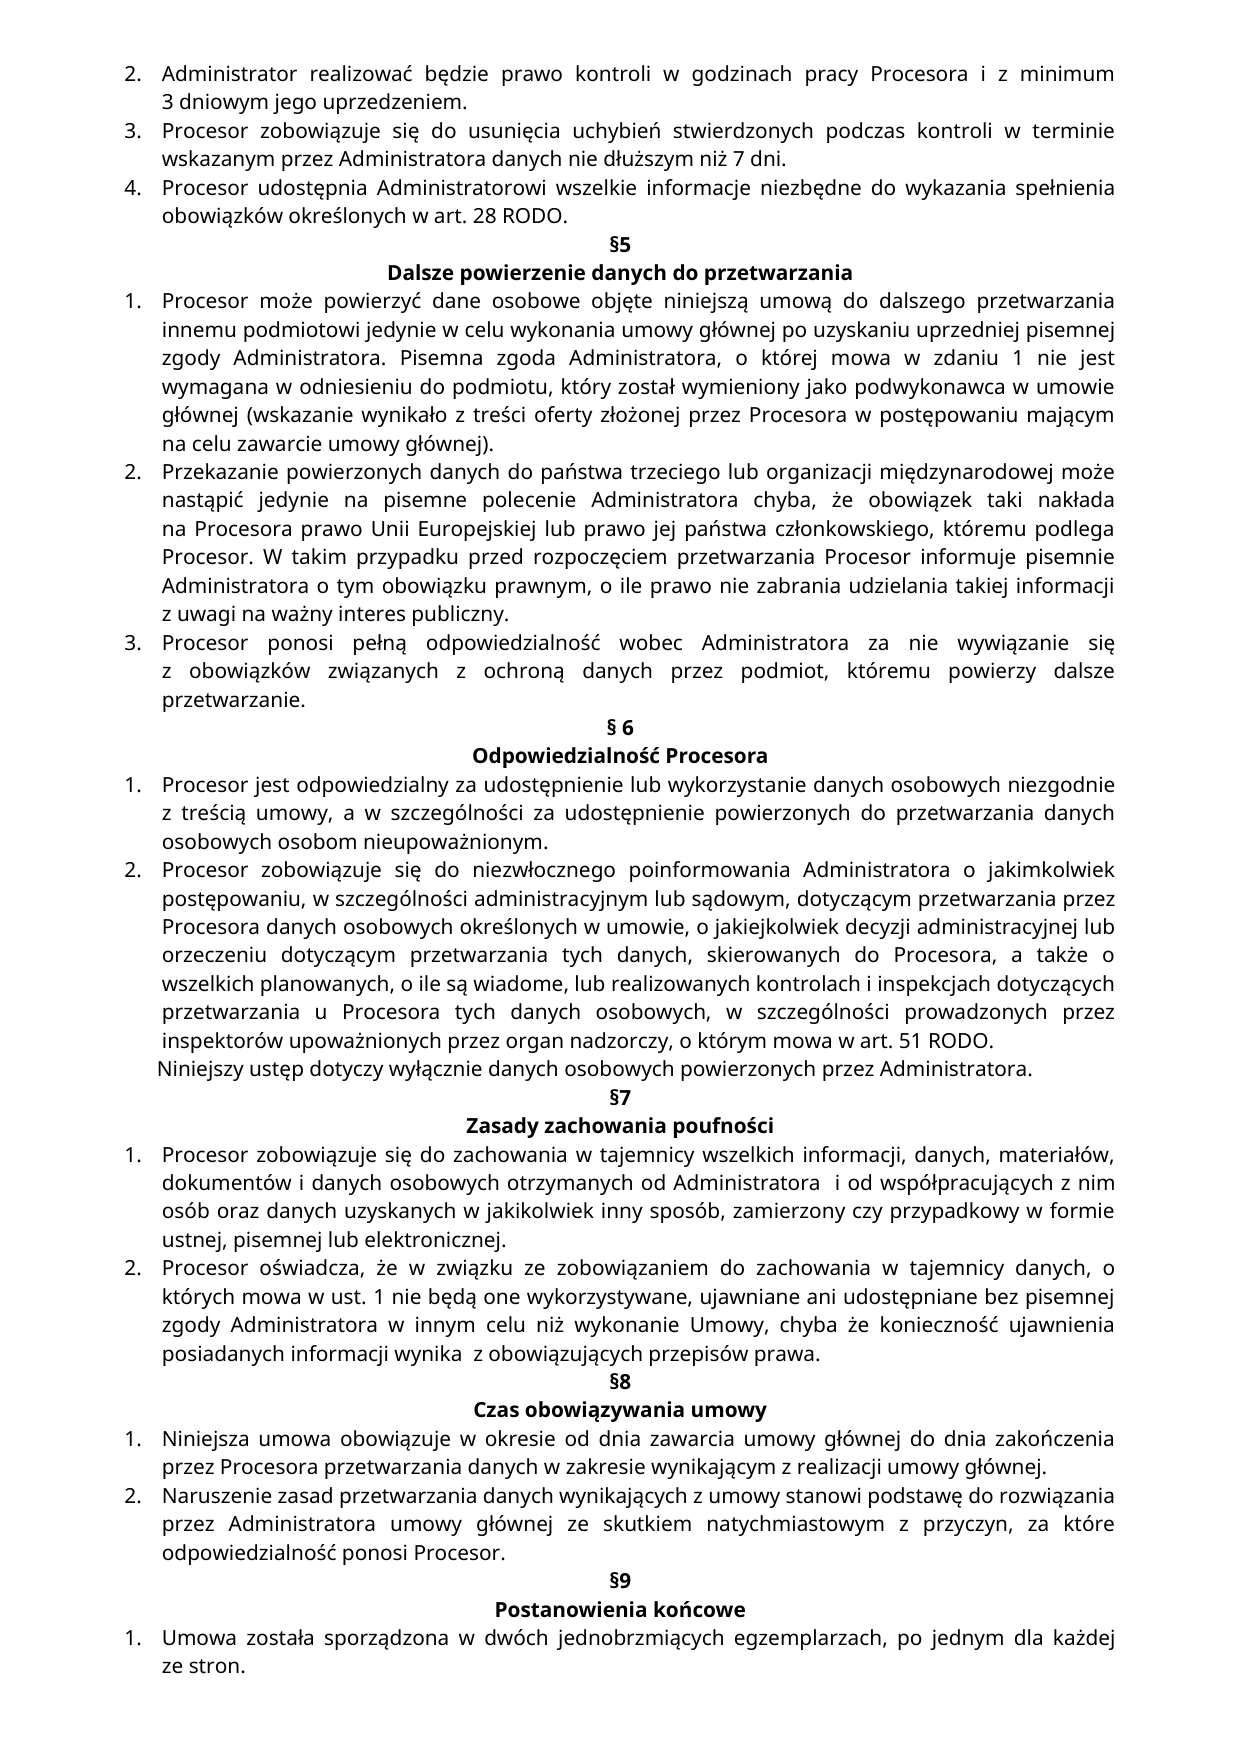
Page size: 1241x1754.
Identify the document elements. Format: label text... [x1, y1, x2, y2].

list Procesor zobowiązuje się do usunięcia uchybień stwierdzonych podczas kontroli w terminie wskazanym przez Administratora danych nie dłuższym niż 7 dni. [124, 116, 1116, 173]
text Niniejszy ustęp dotyczy wyłącznie danych osobowych powierzonych przez Administratora. [124, 1054, 1116, 1083]
list Procesor zobowiązuje się do niezwłocznego poinformowania Administratora o jakimkolwiek postępowaniu, w szczególności administracyjnym lub sądowym, dotyczącym przetwarzania przez Procesora danych osobowych określonych w umowie, o jakiejkolwiek decyzji administracyjnej lub orzeczeniu dotyczącym przetwarzania tych danych, skierowanych do Procesora, a także o wszelkich planowanych, o ile są wiadome, lub realizowanych kontrolach i inspekcjach dotyczących przetwarzania u Procesora tych danych osobowych, w szczególności prowadzonych przez inspektorów upoważnionych przez organ nadzorczy, o którym mowa w art. 51 RODO. [124, 855, 1116, 1054]
text §9 [124, 1566, 1116, 1595]
text § 6 [124, 713, 1116, 742]
list Umowa została sporządzona w dwóch jednobrzmiących egzemplarzach, po jednym dla każdej ze stron. [124, 1623, 1116, 1680]
text §5 [124, 230, 1116, 258]
list Procesor ponosi pełną odpowiedzialność wobec Administratora za nie wywiązanie się z obowiązków związanych z ochroną danych przez podmiot, któremu powierzy dalsze przetwarzanie. [124, 628, 1116, 713]
text §8 [124, 1367, 1116, 1396]
list Procesor zobowiązuje się do zachowania w tajemnicy wszelkich informacji, danych, materiałów, dokumentów i danych osobowych otrzymanych od Administratora i od współpracujących z nim osób oraz danych uzyskanych w jakikolwiek inny sposób, zamierzony czy przypadkowy w formie ustnej, pisemnej lub elektronicznej. [124, 1140, 1116, 1253]
text §7 [124, 1083, 1116, 1111]
list Procesor udostępnia Administratorowi wszelkie informacje niezbędne do wykazania spełnienia obowiązków określonych w art. 28 RODO. [124, 173, 1116, 230]
list Procesor oświadcza, że w związku ze zobowiązaniem do zachowania w tajemnicy danych, o których mowa w ust. 1 nie będą one wykorzystywane, ujawniane ani udostępniane bez pisemnej zgody Administratora w innym celu niż wykonanie Umowy, chyba że konieczność ujawnienia posiadanych informacji wynika z obowiązujących przepisów prawa. [124, 1253, 1116, 1367]
list Przekazanie powierzonych danych do państwa trzeciego lub organizacji międzynarodowej może nastąpić jedynie na pisemne polecenie Administratora chyba, że obowiązek taki nakłada na Procesora prawo Unii Europejskiej lub prawo jej państwa członkowskiego, któremu podlega Procesor. W takim przypadku przed rozpoczęciem przetwarzania Procesor informuje pisemnie Administratora o tym obowiązku prawnym, o ile prawo nie zabrania udzielania takiej informacji z uwagi na ważny interes publiczny. [124, 457, 1116, 628]
text Postanowienia końcowe [124, 1595, 1116, 1623]
text Odpowiedzialność Procesora [124, 742, 1116, 770]
text Dalsze powierzenie danych do przetwarzania [124, 258, 1116, 287]
list Procesor jest odpowiedzialny za udostępnienie lub wykorzystanie danych osobowych niezgodnie z treścią umowy, a w szczególności za udostępnienie powierzonych do przetwarzania danych osobowych osobom nieupoważnionym. [124, 770, 1116, 855]
text Zasady zachowania poufności [124, 1111, 1116, 1140]
list Procesor może powierzyć dane osobowe objęte niniejszą umową do dalszego przetwarzania innemu podmiotowi jedynie w celu wykonania umowy głównej po uzyskaniu uprzedniej pisemnej zgody Administratora. Pisemna zgoda Administratora, o której mowa w zdaniu 1 nie jest wymagana w odniesieniu do podmiotu, który został wymieniony jako podwykonawca w umowie głównej (wskazanie wynikało z treści oferty złożonej przez Procesora w postępowaniu mającym na celu zawarcie umowy głównej). [124, 287, 1116, 457]
list Niniejsza umowa obowiązuje w okresie od dnia zawarcia umowy głównej do dnia zakończenia przez Procesora przetwarzania danych w zakresie wynikającym z realizacji umowy głównej. [124, 1424, 1116, 1481]
text Czas obowiązywania umowy [124, 1396, 1116, 1424]
list Naruszenie zasad przetwarzania danych wynikających z umowy stanowi podstawę do rozwiązania przez Administratora umowy głównej ze skutkiem natychmiastowym z przyczyn, za które odpowiedzialność ponosi Procesor. [124, 1481, 1116, 1566]
list Administrator realizować będzie prawo kontroli w godzinach pracy Procesora i z minimum 3 dniowym jego uprzedzeniem. [124, 59, 1116, 116]
